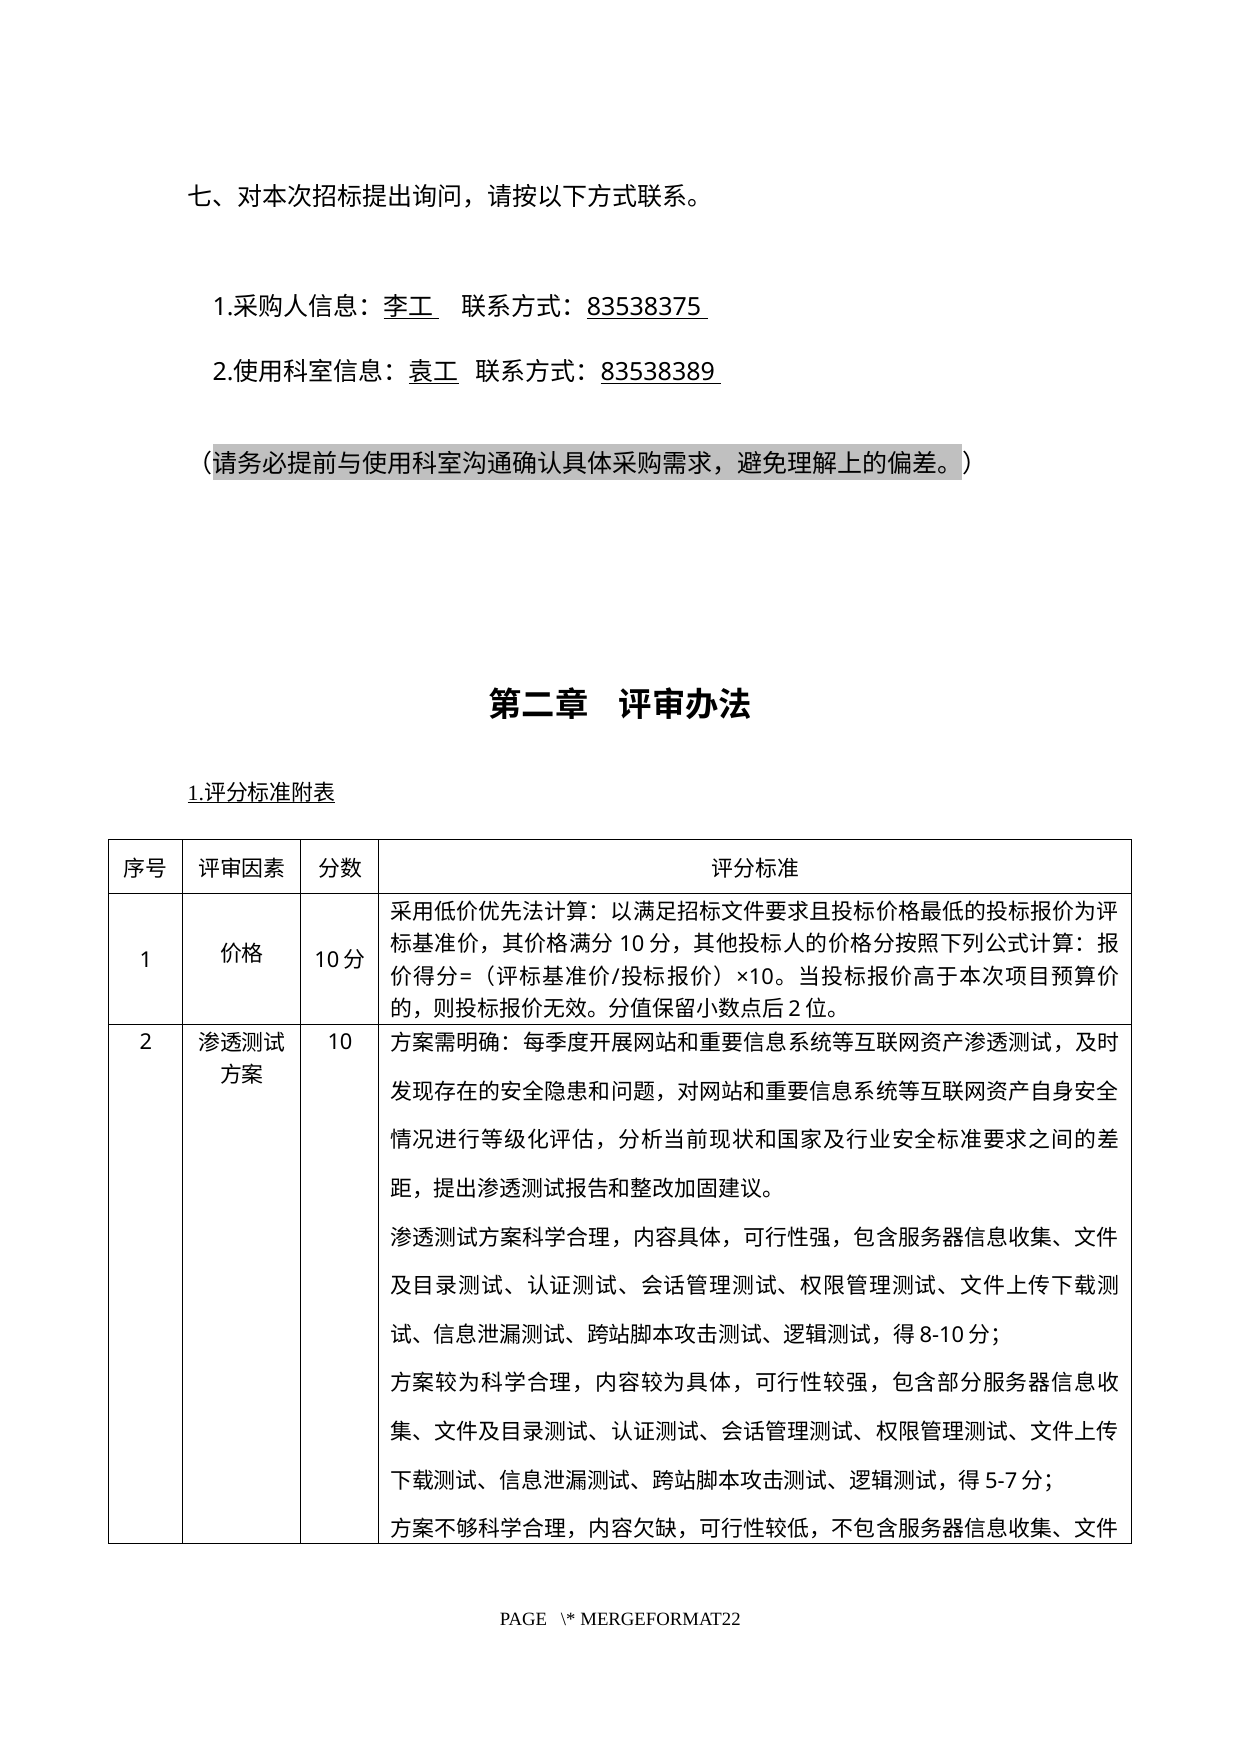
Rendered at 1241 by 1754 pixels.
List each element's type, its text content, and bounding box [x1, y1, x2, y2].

table_header 评审因素 [183, 840, 300, 892]
subtitle （请务必提前与使用科室沟通确认具体采购需求，避免理解上的偏差。） [187, 429, 1053, 494]
text 1.采购人信息：李工 联系方式：83538375 [187, 272, 1053, 337]
table_cell 2 [109, 1025, 182, 1543]
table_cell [379, 1025, 1131, 1543]
table_cell 1 [109, 894, 182, 1023]
table_cell 10分 [301, 894, 378, 1023]
table_cell 渗透测试方案 [183, 1025, 300, 1543]
table_header 分数 [301, 840, 378, 892]
table_cell 采用低价优先法计算：以满足招标文件要求且投标价格最低的投标报价为评标基准价，其价格满分10分，其他投标人的价格分按照下列公式计算：报价得分=（评标基准价/投标报价）×10。当投标报价高于本次项目预算价的，则投标报价无效。分值保留小数点后2位。 [379, 894, 1131, 1023]
table_header 序号 [109, 840, 182, 892]
text 1.评分标准附表 [187, 775, 1053, 807]
table_header 评分标准 [379, 840, 1131, 892]
table_cell 10 [301, 1025, 378, 1543]
subtitle 第二章 评审办法 [187, 669, 1053, 734]
table_cell 价格 [183, 894, 300, 1023]
subtitle 七、对本次招标提出询问，请按以下方式联系。 [187, 162, 1053, 227]
text 2.使用科室信息：袁工 联系方式：83538389 [187, 337, 1053, 402]
